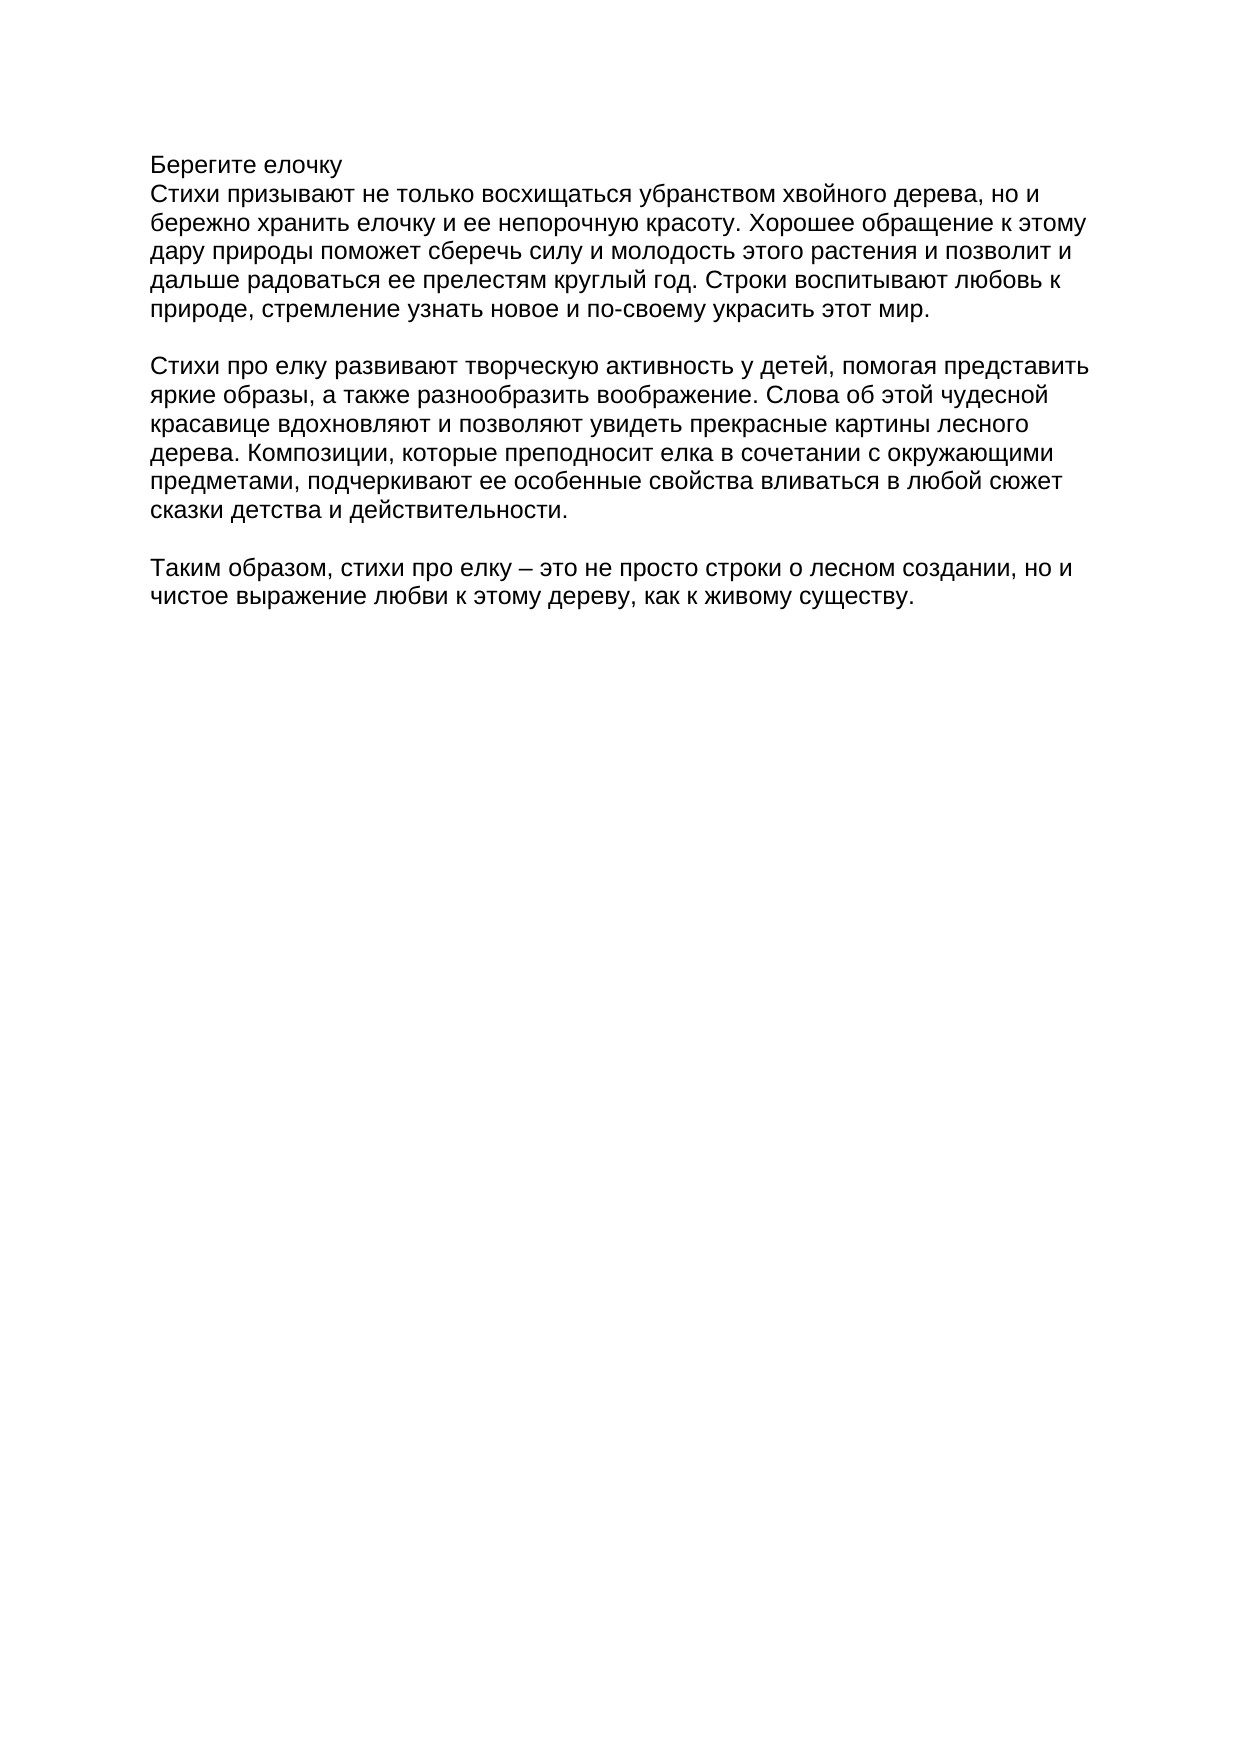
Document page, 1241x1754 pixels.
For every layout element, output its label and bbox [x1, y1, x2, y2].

text [150, 150, 1090, 610]
